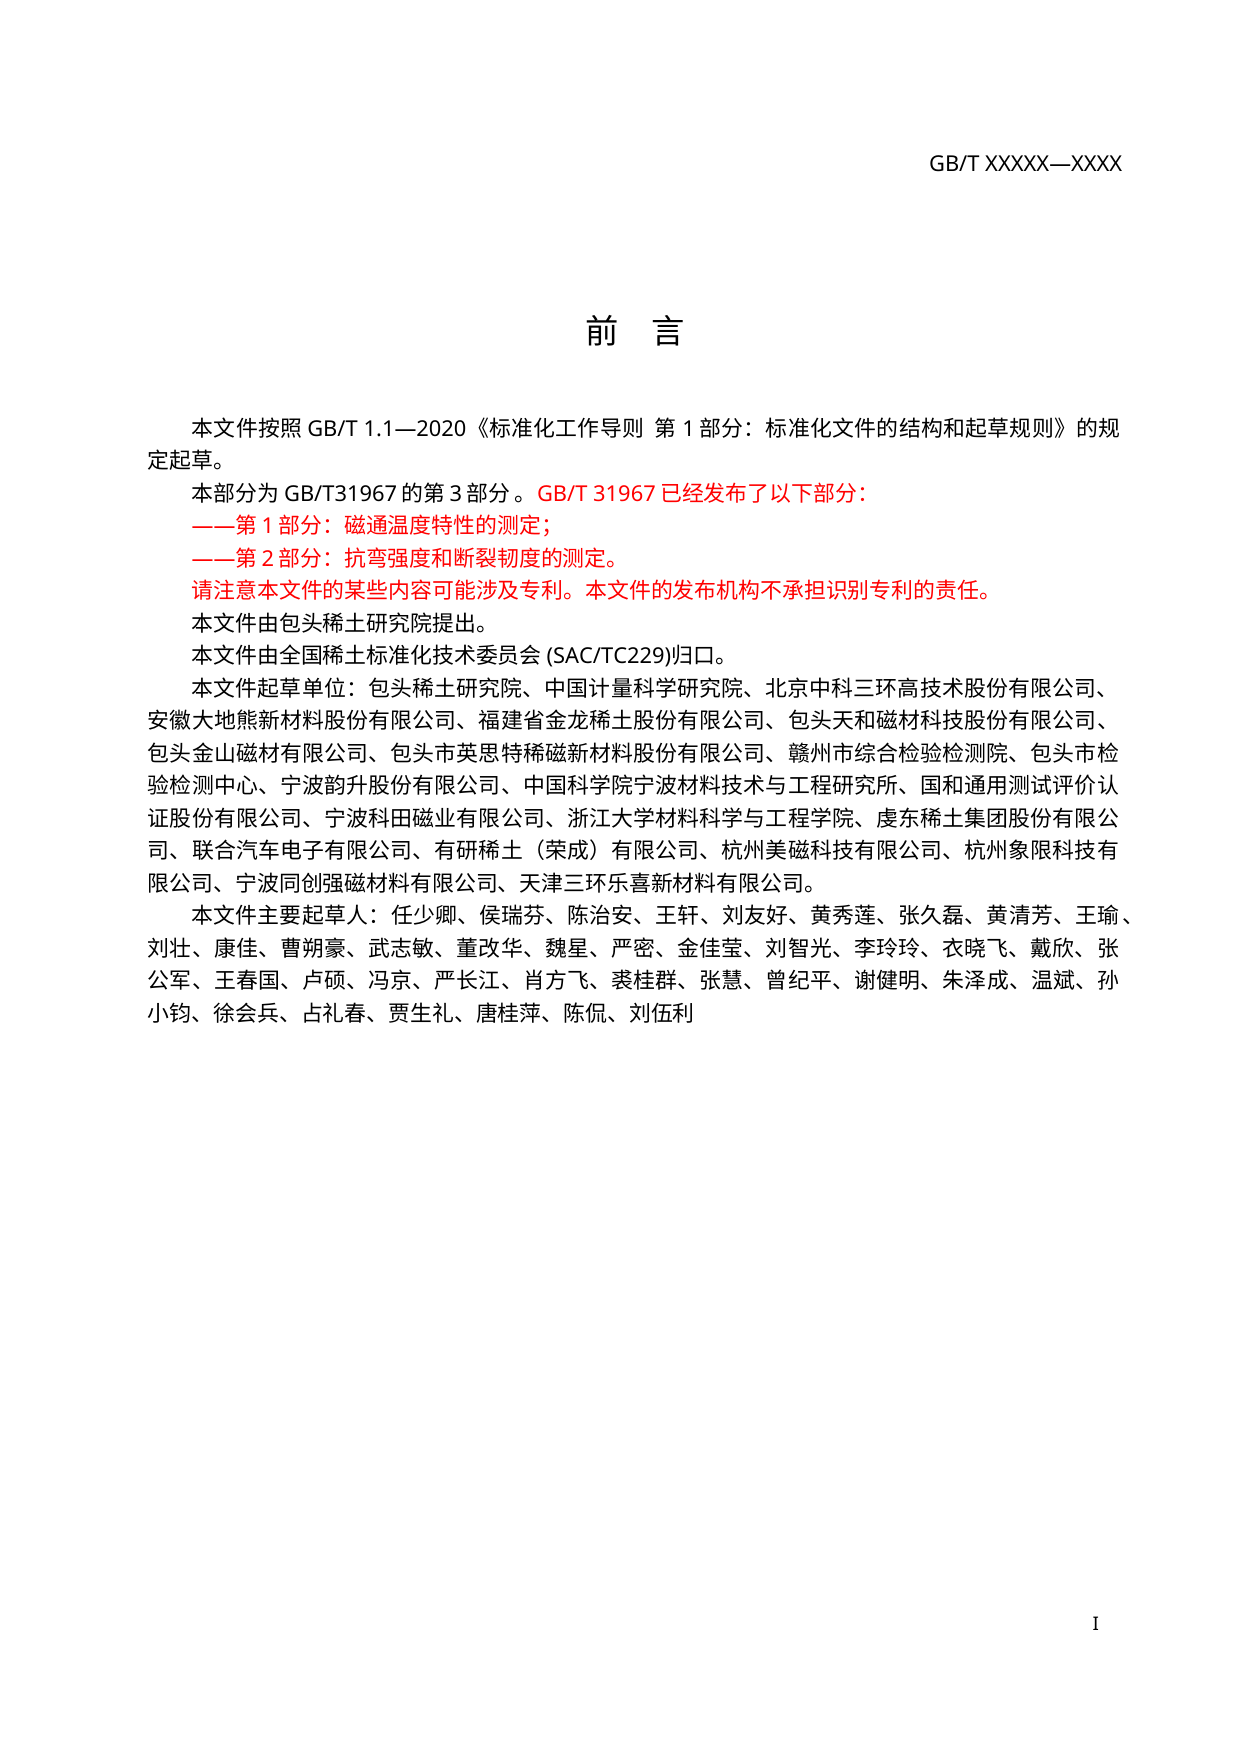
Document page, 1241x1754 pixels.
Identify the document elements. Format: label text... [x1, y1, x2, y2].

text 请注意本文件的某些内容可能涉及专利。本文件的发布机构不承担识别专利的责任。 [148, 573, 1122, 606]
text 本文件按照GB/T 1.1—2020《标准化工作导则 第1部分：标准化文件的结构和起草规则》的规定起草。 [148, 411, 1122, 476]
text ——第2部分：抗弯强度和断裂韧度的测定。 [148, 541, 1122, 573]
text 本文件主要起草人：任少卿、侯瑞芬、陈治安、王轩、刘友好、黄秀莲、张久磊、黄清芳、王瑜、刘壮、康佳、曹朔豪、武志敏、董改华、魏星、严密、金佳莹、刘智光、李玲玲、衣晓飞、戴欣、张公军、王春国、卢硕、冯京、严长江、肖方飞、裘桂群、张慧、曾纪平、谢健明、朱泽成、温斌、孙小钧、徐会兵、占礼春、贾生礼、唐桂萍、陈侃、刘伍利 [148, 898, 1122, 1028]
text 本文件由全国稀土标准化技术委员会 (SAC/TC229)归口。 [148, 638, 1122, 671]
text 本部分为 GB/T31967的第3部分 。GB/T 31967已经发布了以下部分： [148, 476, 1122, 508]
list 前言 [148, 297, 1122, 362]
text ——第1部分：磁通温度特性的测定； [148, 508, 1122, 541]
text 本文件由包头稀土研究院提出。 [148, 606, 1122, 638]
text 本文件起草单位：包头稀土研究院、中国计量科学研究院、北京中科三环高技术股份有限公司、安徽大地熊新材料股份有限公司、福建省金龙稀土股份有限公司、包头天和磁材科技股份有限公司、包头金山磁材有限公司、包头市英思特稀磁新材料股份有限公司、赣州市综合检验检测院、包头市检验检测中心、宁波韵升股份有限公司、中国科学院宁波材料技术与工程研究所、国和通用测试评价认证股份有限公司、宁波科田磁业有限公司、浙江大学材料科学与工程学院、虔东稀土集团股份有限公司、联合汽车电子有限公司、有研稀土（荣成）有限公司、杭州美磁科技有限公司、杭州象限科技有限公司、宁波同创强磁材料有限公司、天津三环乐喜新材料有限公司。 [148, 671, 1122, 898]
